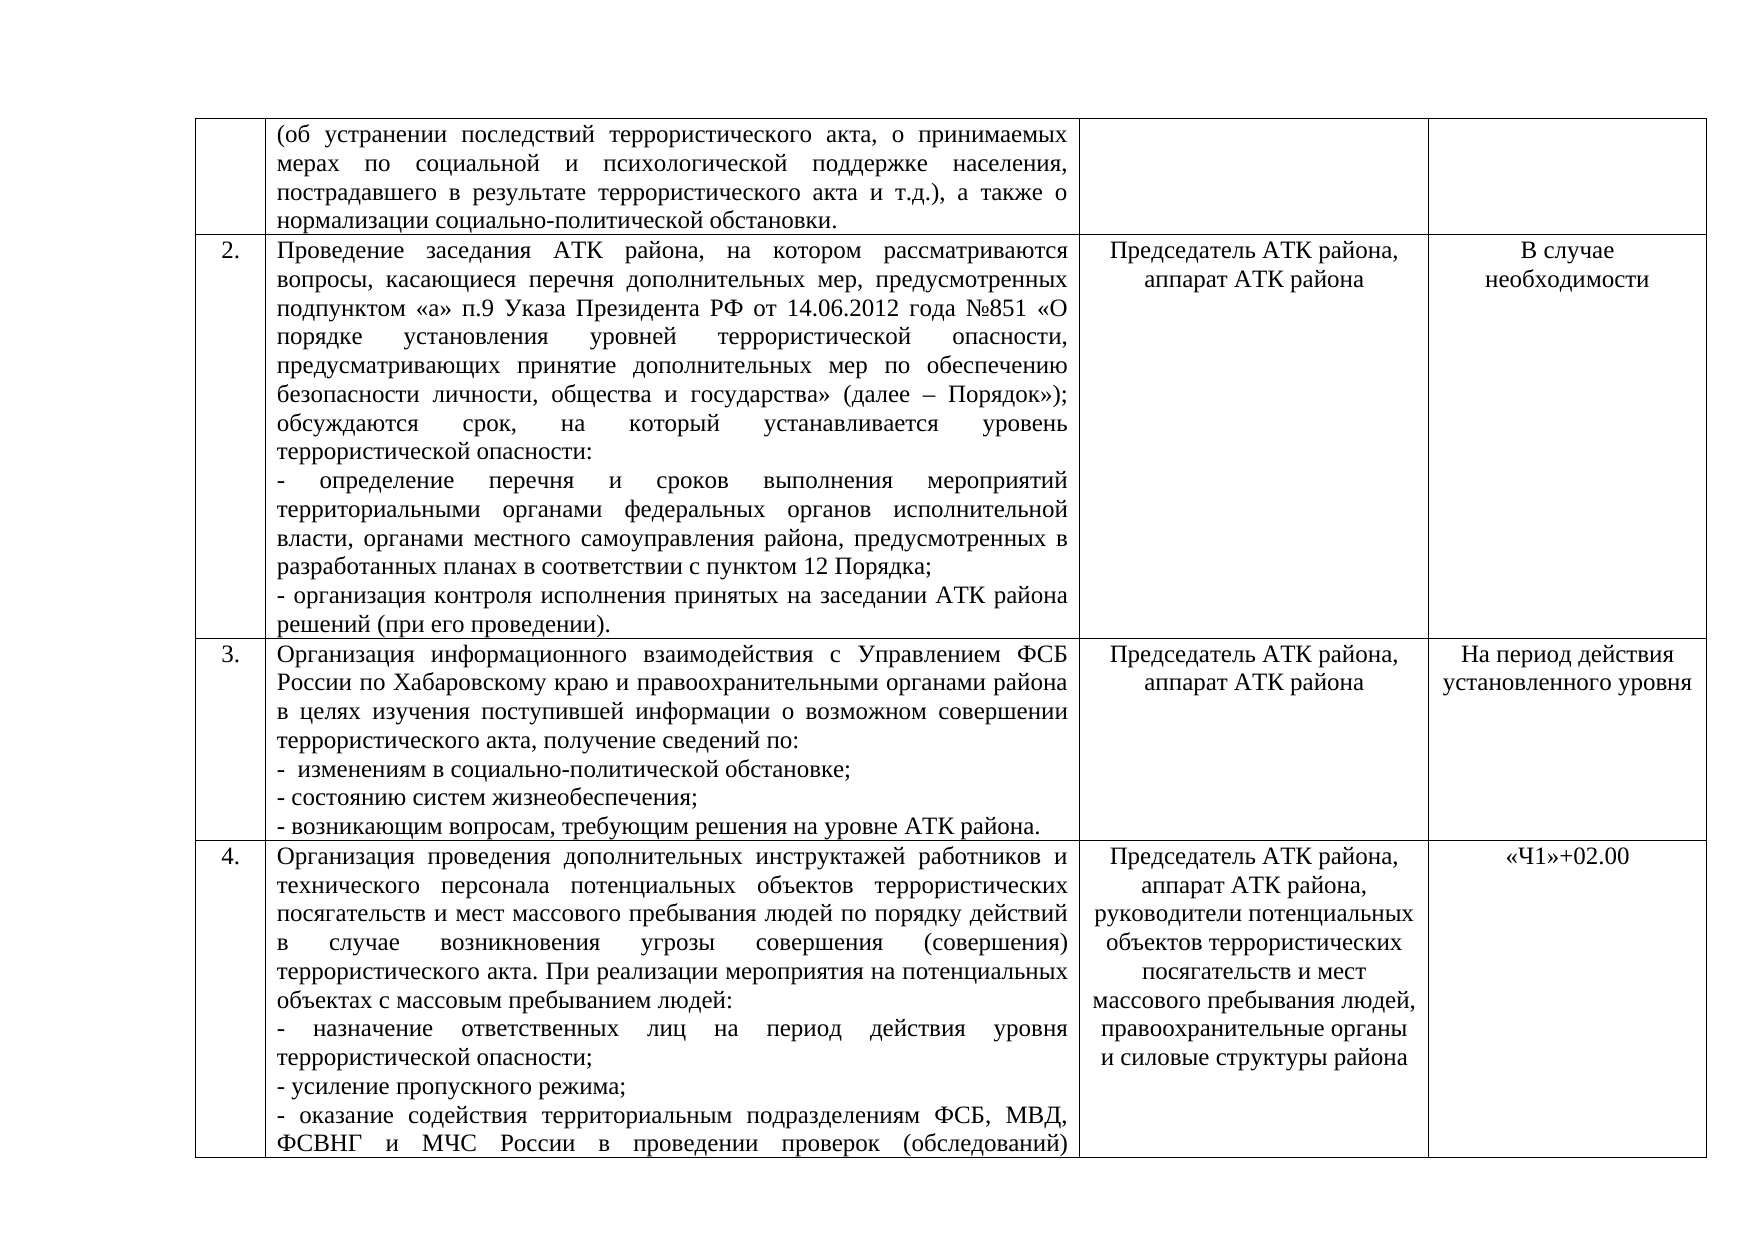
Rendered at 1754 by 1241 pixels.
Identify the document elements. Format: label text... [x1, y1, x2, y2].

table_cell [266, 841, 1079, 1157]
table_cell 3. [196, 639, 265, 840]
table_cell 2. [196, 235, 265, 638]
table_cell Проведение заседания АТК района, на котором рассматриваются вопросы, касающиеся перечня дополнительных мер, предусмотренных подпунктом «а» п.9 Указа Президента РФ от 14.06.2012 года №851 «О порядке установления уровней террористической опасности, предусматривающих принятие дополнительных мер по обеспечению безопасности личности, общества и государства» (далее – Порядок»); обсуждаются срок, на который устанавливается уровень террористической опасности: - определение перечня и сроков выполнения мероприятий территориальными органами федеральных органов исполнительной власти, органами местного самоуправления района, предусмотренных в разработанных планах в соответствии с пунктом 12 Порядка; - организация контроля исполнения принятых на заседании АТК района решений (при его проведении). [266, 235, 1079, 638]
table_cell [1429, 119, 1706, 234]
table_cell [1080, 119, 1428, 234]
table_cell 4. [196, 841, 265, 1157]
table_cell На период действия установленного уровня [1429, 639, 1706, 840]
table_cell 1. [196, 119, 265, 234]
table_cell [1080, 841, 1428, 1157]
table_cell В случае необходимости [1429, 235, 1706, 638]
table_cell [266, 119, 1079, 234]
table_cell «Ч1»+02.00 [1429, 841, 1706, 1157]
table_cell Председатель АТК района, аппарат АТК района [1080, 639, 1428, 840]
table_cell Председатель АТК района, аппарат АТК района [1080, 235, 1428, 638]
table_cell Организация информационного взаимодействия с Управлением ФСБ России по Хабаровскому краю и правоохранительными органами района в целях изучения поступившей информации о возможном совершении террористического акта, получение сведений по: - изменениям в социально-политической обстановке; - состоянию систем жизнеобеспечения; - возникающим вопросам, требующим решения на уровне АТК района. [266, 639, 1079, 840]
